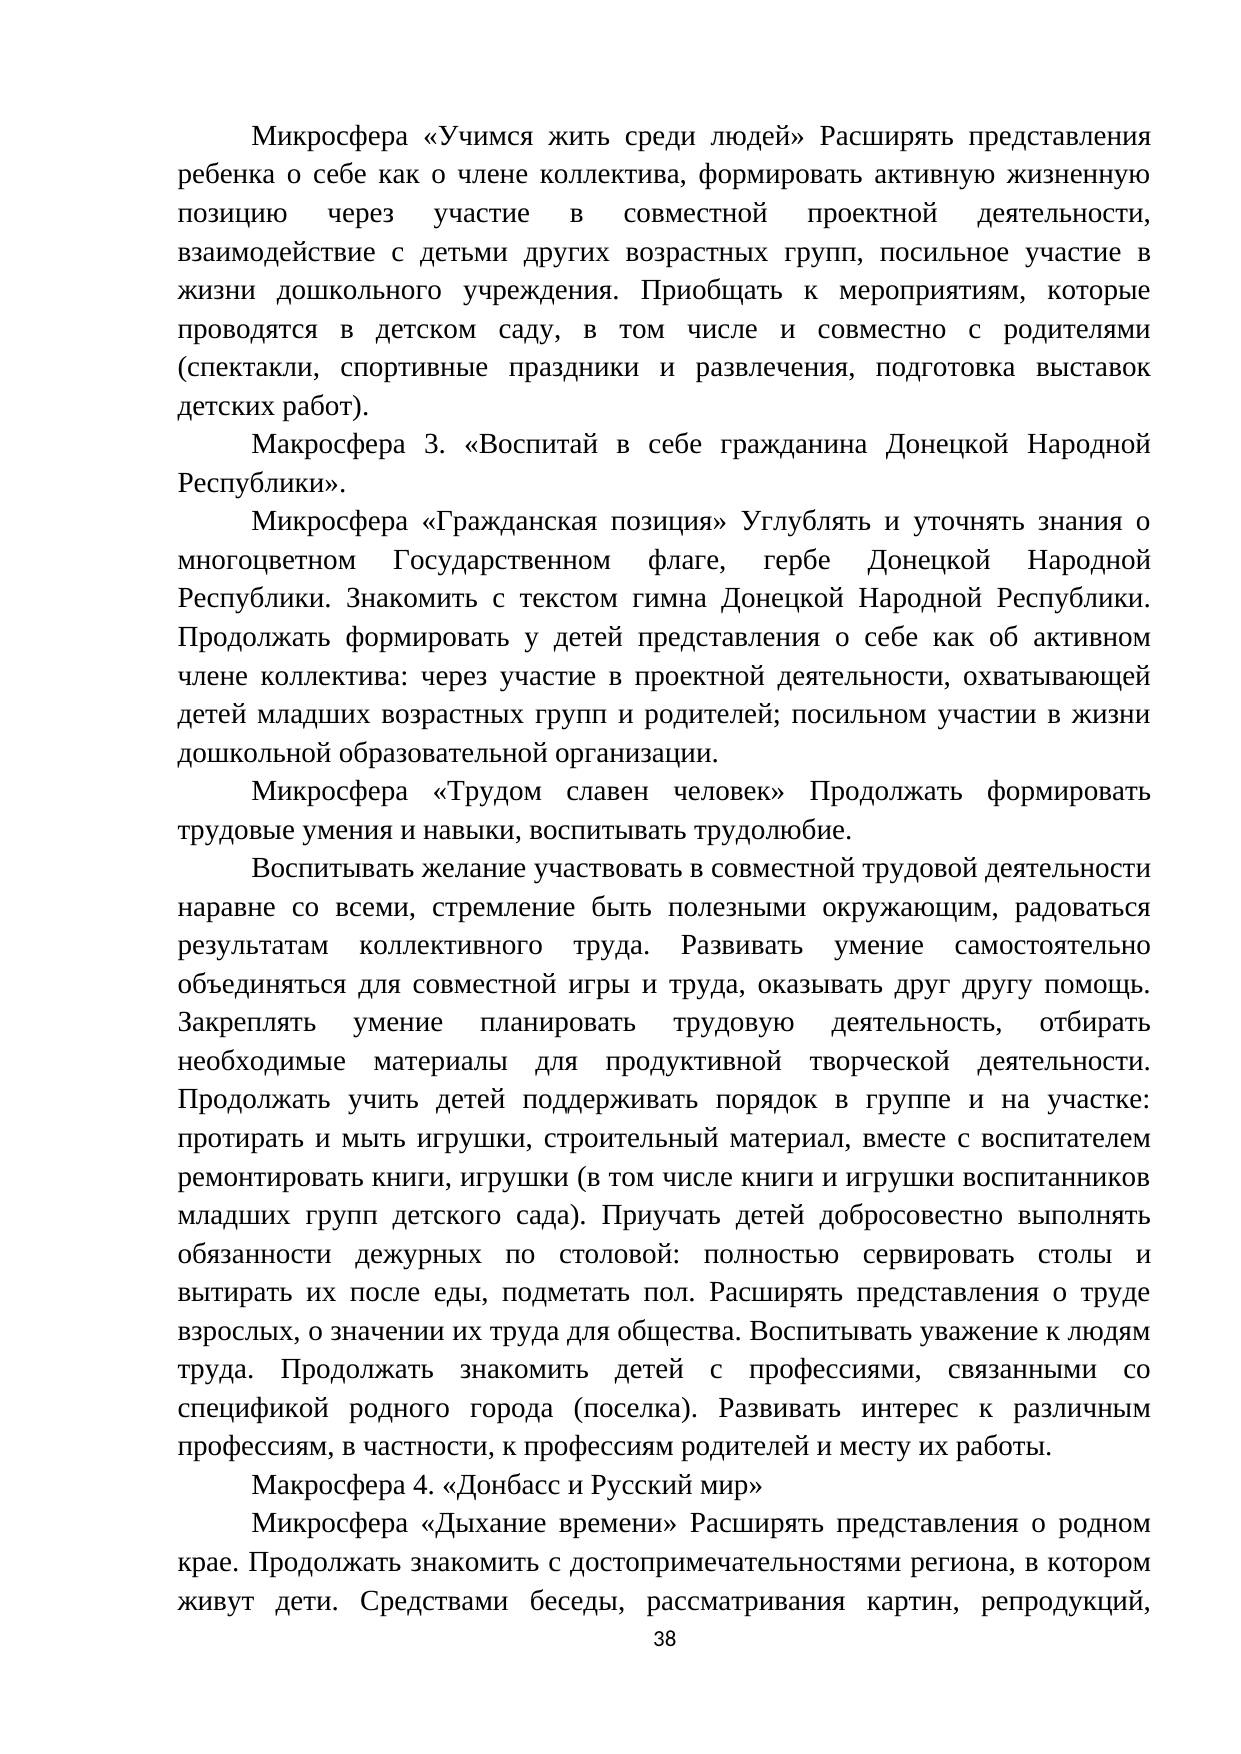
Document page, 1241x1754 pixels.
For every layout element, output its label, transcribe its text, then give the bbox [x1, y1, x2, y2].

text Микросфера «Трудом славен человек» Продолжать формировать трудовые умения и навыки, воспитывать трудолюбие. [177, 773, 1152, 845]
text Макросфера 4. «Донбасс и Русский мир» [177, 1467, 1152, 1501]
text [177, 1506, 1152, 1616]
text Микросфера «Учимся жить среди людей» Расширять представления ребенка о себе как о члене коллектива, формировать активную жизненную позицию через участие в совместной проектной деятельности, взаимодействие с детьми других возрастных групп, посильное участие в жизни дошкольного учреждения. Приобщать к мероприятиям, которые проводятся в детском саду, в том числе и совместно с родителями (спектакли, спортивные праздники и развлечения, подготовка выставок детских работ). [177, 118, 1152, 421]
text Воспитывать желание участвовать в совместной трудовой деятельности наравне со всеми, стремление быть полезными окружающим, радоваться результатам коллективного труда. Развивать умение самостоятельно объединяться для совместной игры и труда, оказывать друг другу помощь. Закреплять умение планировать трудовую деятельность, отбирать необходимые материалы для продуктивной творческой деятельности. Продолжать учить детей поддерживать порядок в группе и на участке: протирать и мыть игрушки, строительный материал, вместе с воспитателем ремонтировать книги, игрушки (в том числе книги и игрушки воспитанников младших групп детского сада). Приучать детей добросовестно выполнять обязанности дежурных по столовой: полностью сервировать столы и вытирать их после еды, подметать пол. Расширять представления о труде взрослых, о значении их труда для общества. Воспитывать уважение к людям труда. Продолжать знакомить детей с профессиями, связанными со спецификой родного города (поселка). Развивать интерес к различным профессиям, в частности, к профессиям родителей и месту их работы. [177, 850, 1152, 1462]
text Макросфера 3. «Воспитай в себе гражданина Донецкой Народной Республики». [177, 426, 1152, 498]
text Микросфера «Гражданская позиция» Углублять и уточнять знания о многоцветном Государственном флаге, гербе Донецкой Народной Республики. Знакомить с текстом гимна Донецкой Народной Республики. Продолжать формировать у детей представления о себе как об активном члене коллектива: через участие в проектной деятельности, охватывающей детей младших возрастных групп и родителей; посильном участии в жизни дошкольной образовательной организации. [177, 503, 1152, 768]
